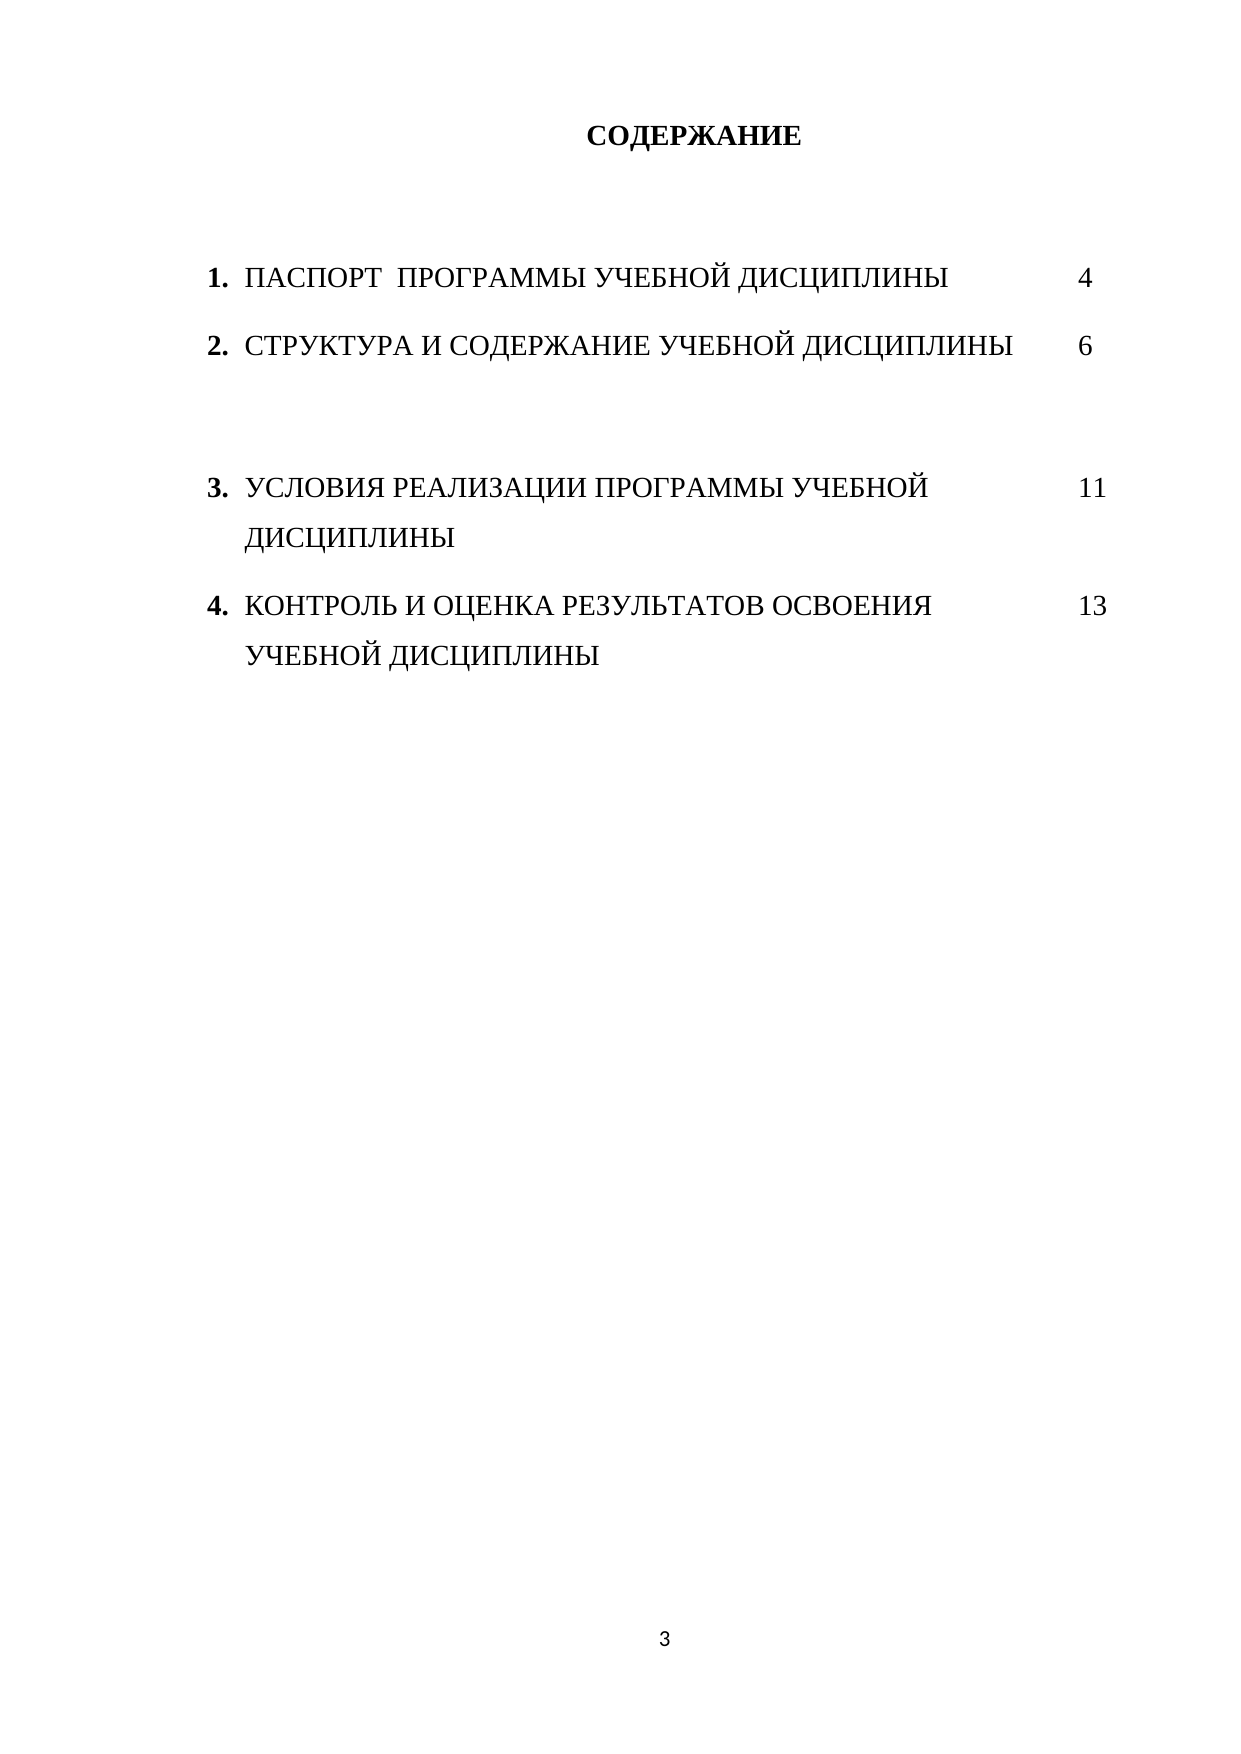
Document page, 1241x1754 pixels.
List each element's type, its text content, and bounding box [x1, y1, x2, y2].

table_cell 11 [1037, 470, 1126, 588]
table_cell 13 [1037, 588, 1126, 780]
text СОДЕРЖАНИЕ [236, 118, 1152, 152]
table_cell КОНТРОЛЬ И ОЦЕНКА РЕЗУЛЬТАТОВ ОСВОЕНИЯ УЧЕБНОЙ ДИСЦИПЛИНЫ [166, 588, 1037, 780]
table_header ПАСПОРТ ПРОГРАММЫ УЧЕБНОЙ ДИСЦИПЛИНЫ [166, 260, 1037, 328]
table_cell УСЛОВИЯ РЕАЛИЗАЦИИ ПРОГРАММЫ УЧЕБНОЙ ДИСЦИПЛИНЫ [166, 470, 1037, 588]
table_header 4 [1037, 260, 1126, 328]
table_cell СТРУКТУРА И СОДЕРЖАНИЕ УЧЕБНОЙ ДИСЦИПЛИНЫ [166, 328, 1037, 470]
table_cell 6 [1037, 328, 1126, 470]
